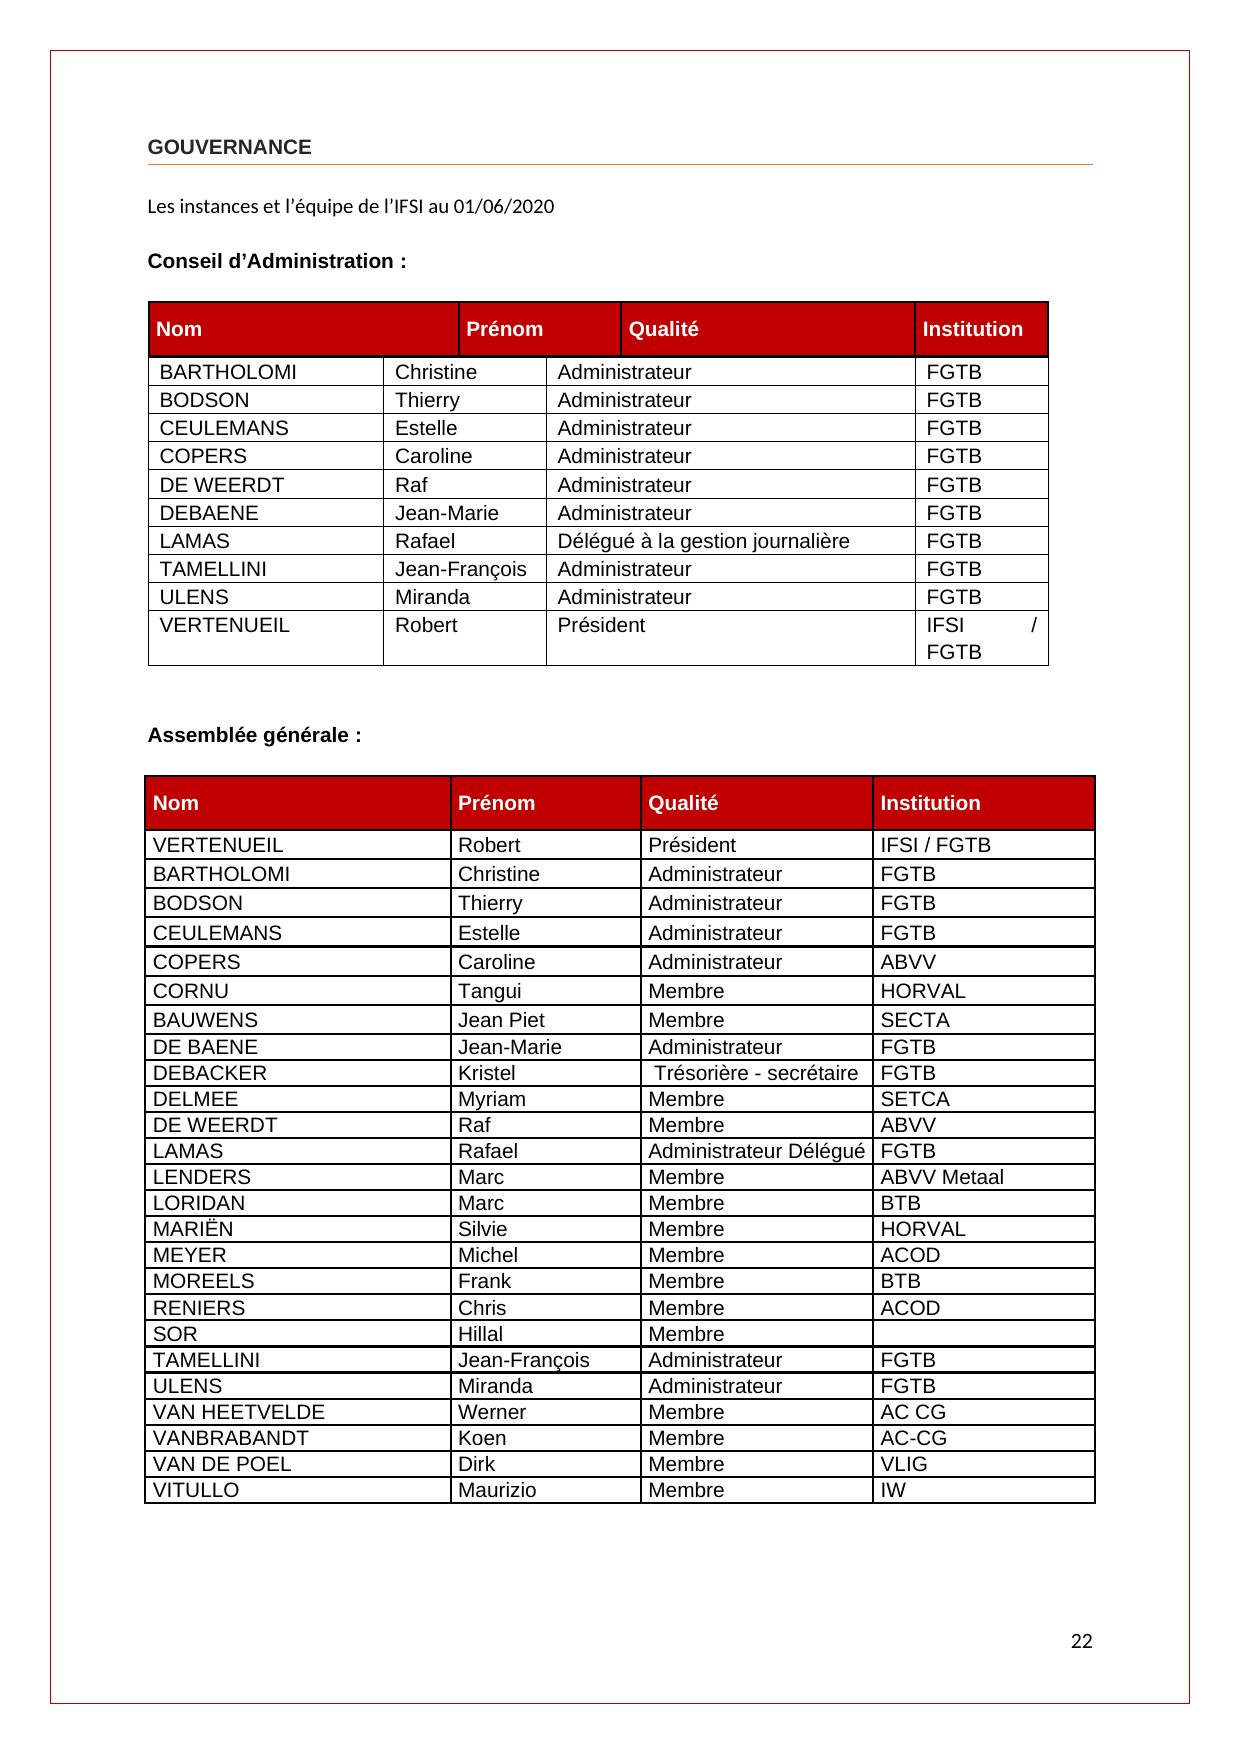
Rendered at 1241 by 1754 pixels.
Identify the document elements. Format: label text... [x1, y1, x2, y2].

table_cell Membre [642, 1243, 872, 1267]
table_cell BTB [874, 1269, 1094, 1293]
table_cell Administrateur [642, 1035, 872, 1059]
table_cell Membre [642, 1217, 872, 1241]
table_cell FGTB [874, 1061, 1094, 1085]
table_cell Administrateur [642, 1374, 872, 1397]
table_cell ULENS [149, 583, 383, 610]
table_header Christine [384, 358, 546, 385]
table_cell Administrateur Délégué [642, 1139, 872, 1163]
table_cell Président [547, 611, 915, 665]
table_cell Administrateur [642, 1348, 872, 1371]
table_cell LAMAS [149, 527, 383, 554]
table_cell BARTHOLOMI [146, 860, 450, 887]
table_cell Membre [642, 1269, 872, 1293]
table_cell Rafael [384, 527, 546, 554]
table_cell Caroline [452, 948, 640, 974]
table_cell FGTB [916, 499, 1048, 526]
table_cell Thierry [384, 386, 546, 413]
table_cell HORVAL [874, 977, 1094, 1004]
table_cell ABVV [874, 948, 1094, 974]
table_cell Président [642, 831, 872, 858]
table_cell DEBACKER [146, 1061, 450, 1085]
table_cell BTB [874, 1191, 1094, 1215]
table_cell FGTB [916, 470, 1048, 497]
table_cell Raf [384, 470, 546, 497]
table_cell IFSI / FGTB [874, 831, 1094, 858]
table_cell DE WEERDT [146, 1113, 450, 1137]
table_cell VAN HEETVELDE [146, 1400, 450, 1423]
table_cell ABVV [874, 1113, 1094, 1137]
table_cell Jean-Marie [452, 1035, 640, 1059]
table_cell FGTB [916, 527, 1048, 554]
table_cell IFSI / FGTB [916, 611, 1048, 665]
table_cell FGTB [874, 889, 1094, 916]
table_cell [874, 1321, 1094, 1345]
table_cell Silvie [452, 1217, 640, 1241]
text Conseil d’Administration : [147, 246, 1093, 273]
table_cell FGTB [916, 583, 1048, 610]
table_cell Michel [452, 1243, 640, 1267]
table_cell FGTB [916, 442, 1048, 469]
table_cell Membre [642, 1113, 872, 1137]
table_cell Administrateur [547, 499, 915, 526]
table_cell FGTB [874, 918, 1094, 945]
table_cell Jean-François [452, 1348, 640, 1371]
text Les instances et l’équipe de l’IFSI au 01/06/2020 [147, 192, 1093, 219]
table_cell FGTB [916, 414, 1048, 441]
table_header Qualité [642, 777, 872, 829]
table_cell Administrateur [642, 918, 872, 945]
table_cell Marc [452, 1191, 640, 1215]
table_cell Trésorière - secrétaire [642, 1061, 872, 1085]
table_cell Caroline [384, 442, 546, 469]
table_cell CEULEMANS [149, 414, 383, 441]
table_cell SECTA [874, 1006, 1094, 1033]
table_cell Estelle [452, 918, 640, 945]
table_cell Christine [452, 860, 640, 887]
table_cell Jean-Marie [384, 499, 546, 526]
table_cell LENDERS [146, 1165, 450, 1189]
table_cell Miranda [452, 1374, 640, 1397]
table_cell Membre [642, 1452, 872, 1476]
table_cell Maurizio [452, 1478, 640, 1502]
table_cell MARIËN [146, 1217, 450, 1241]
table_cell Administrateur [547, 470, 915, 497]
table_cell ABVV Metaal [874, 1165, 1094, 1189]
table_header Nom [146, 777, 450, 829]
table_cell TAMELLINI [149, 555, 383, 582]
table_cell Administrateur [547, 386, 915, 413]
table_cell LORIDAN [146, 1191, 450, 1215]
table_cell Koen [452, 1426, 640, 1449]
table_cell FGTB [874, 1139, 1094, 1163]
table_cell VLIG [874, 1452, 1094, 1476]
table_cell Membre [642, 977, 872, 1004]
table_cell FGTB [874, 1035, 1094, 1059]
table_header Prénom [460, 303, 620, 355]
table_header BARTHOLOMI [149, 358, 383, 385]
table_header Institution [874, 777, 1094, 829]
table_cell Membre [642, 1295, 872, 1319]
table_cell DE WEERDT [149, 470, 383, 497]
table_cell FGTB [916, 555, 1048, 582]
table_cell FGTB [916, 386, 1048, 413]
table_cell DELMEE [146, 1087, 450, 1111]
table_cell FGTB [874, 1348, 1094, 1371]
table_cell BAUWENS [146, 1006, 450, 1033]
table_cell TAMELLINI [146, 1348, 450, 1371]
table_cell Raf [452, 1113, 640, 1137]
table_cell Membre [642, 1087, 872, 1111]
table_cell Tangui [452, 977, 640, 1004]
table_cell AC CG [874, 1400, 1094, 1423]
table_cell COPERS [146, 948, 450, 974]
table_cell Miranda [384, 583, 546, 610]
table_cell SOR [146, 1321, 450, 1345]
table_cell Administrateur [642, 860, 872, 887]
table_cell ACOD [874, 1243, 1094, 1267]
table_cell Délégué à la gestion journalière [547, 527, 915, 554]
table_cell BODSON [149, 386, 383, 413]
table_cell Membre [642, 1426, 872, 1449]
table_cell Dirk [452, 1452, 640, 1476]
table_cell Administrateur [547, 583, 915, 610]
table_cell Membre [642, 1478, 872, 1502]
table_header Qualité [622, 303, 914, 355]
table_cell Werner [452, 1400, 640, 1423]
table_cell IW [874, 1478, 1094, 1502]
table_cell VANBRABANDT [146, 1426, 450, 1449]
table_cell Membre [642, 1191, 872, 1215]
table_cell VAN DE POEL [146, 1452, 450, 1476]
table_cell Membre [642, 1321, 872, 1345]
table_cell Myriam [452, 1087, 640, 1111]
table_cell MOREELS [146, 1269, 450, 1293]
table_cell LAMAS [146, 1139, 450, 1163]
table_cell Administrateur [642, 948, 872, 974]
table_cell Administrateur [547, 555, 915, 582]
table_cell Estelle [384, 414, 546, 441]
table_cell BODSON [146, 889, 450, 916]
table_cell FGTB [874, 1374, 1094, 1397]
table_cell Membre [642, 1165, 872, 1189]
table_cell CEULEMANS [146, 918, 450, 945]
table_header Institution [916, 303, 1047, 355]
table_header FGTB [916, 358, 1048, 385]
table_cell VERTENUEIL [149, 611, 383, 665]
table_cell Administrateur [547, 414, 915, 441]
table_cell Membre [642, 1006, 872, 1033]
subtitle GOUVERNANCE [147, 133, 1093, 165]
table_cell DE BAENE [146, 1035, 450, 1059]
table_cell HORVAL [874, 1217, 1094, 1241]
table_cell CORNU [146, 977, 450, 1004]
table_cell Frank [452, 1269, 640, 1293]
table_cell ACOD [874, 1295, 1094, 1319]
table_cell ULENS [146, 1374, 450, 1397]
table_cell Thierry [452, 889, 640, 916]
table_cell COPERS [149, 442, 383, 469]
table_cell SETCA [874, 1087, 1094, 1111]
table_cell Membre [642, 1400, 872, 1423]
table_cell Chris [452, 1295, 640, 1319]
table_header Administrateur [547, 358, 915, 385]
table_cell Administrateur [547, 442, 915, 469]
table_cell Marc [452, 1165, 640, 1189]
table_cell DEBAENE [149, 499, 383, 526]
table_cell RENIERS [146, 1295, 450, 1319]
table_cell MEYER [146, 1243, 450, 1267]
table_cell VERTENUEIL [146, 831, 450, 858]
table_cell VITULLO [146, 1478, 450, 1502]
text Assemblée générale : [147, 720, 1093, 747]
table_cell Jean Piet [452, 1006, 640, 1033]
table_header Prénom [452, 777, 640, 829]
table_cell Kristel [452, 1061, 640, 1085]
table_cell Hillal [452, 1321, 640, 1345]
table_cell Rafael [452, 1139, 640, 1163]
table_cell Jean-François [384, 555, 546, 582]
table_cell Administrateur [642, 889, 872, 916]
table_header Nom [150, 303, 458, 355]
table_cell Robert [452, 831, 640, 858]
table_cell AC-CG [874, 1426, 1094, 1449]
table_cell Robert [384, 611, 546, 665]
table_cell FGTB [874, 860, 1094, 887]
